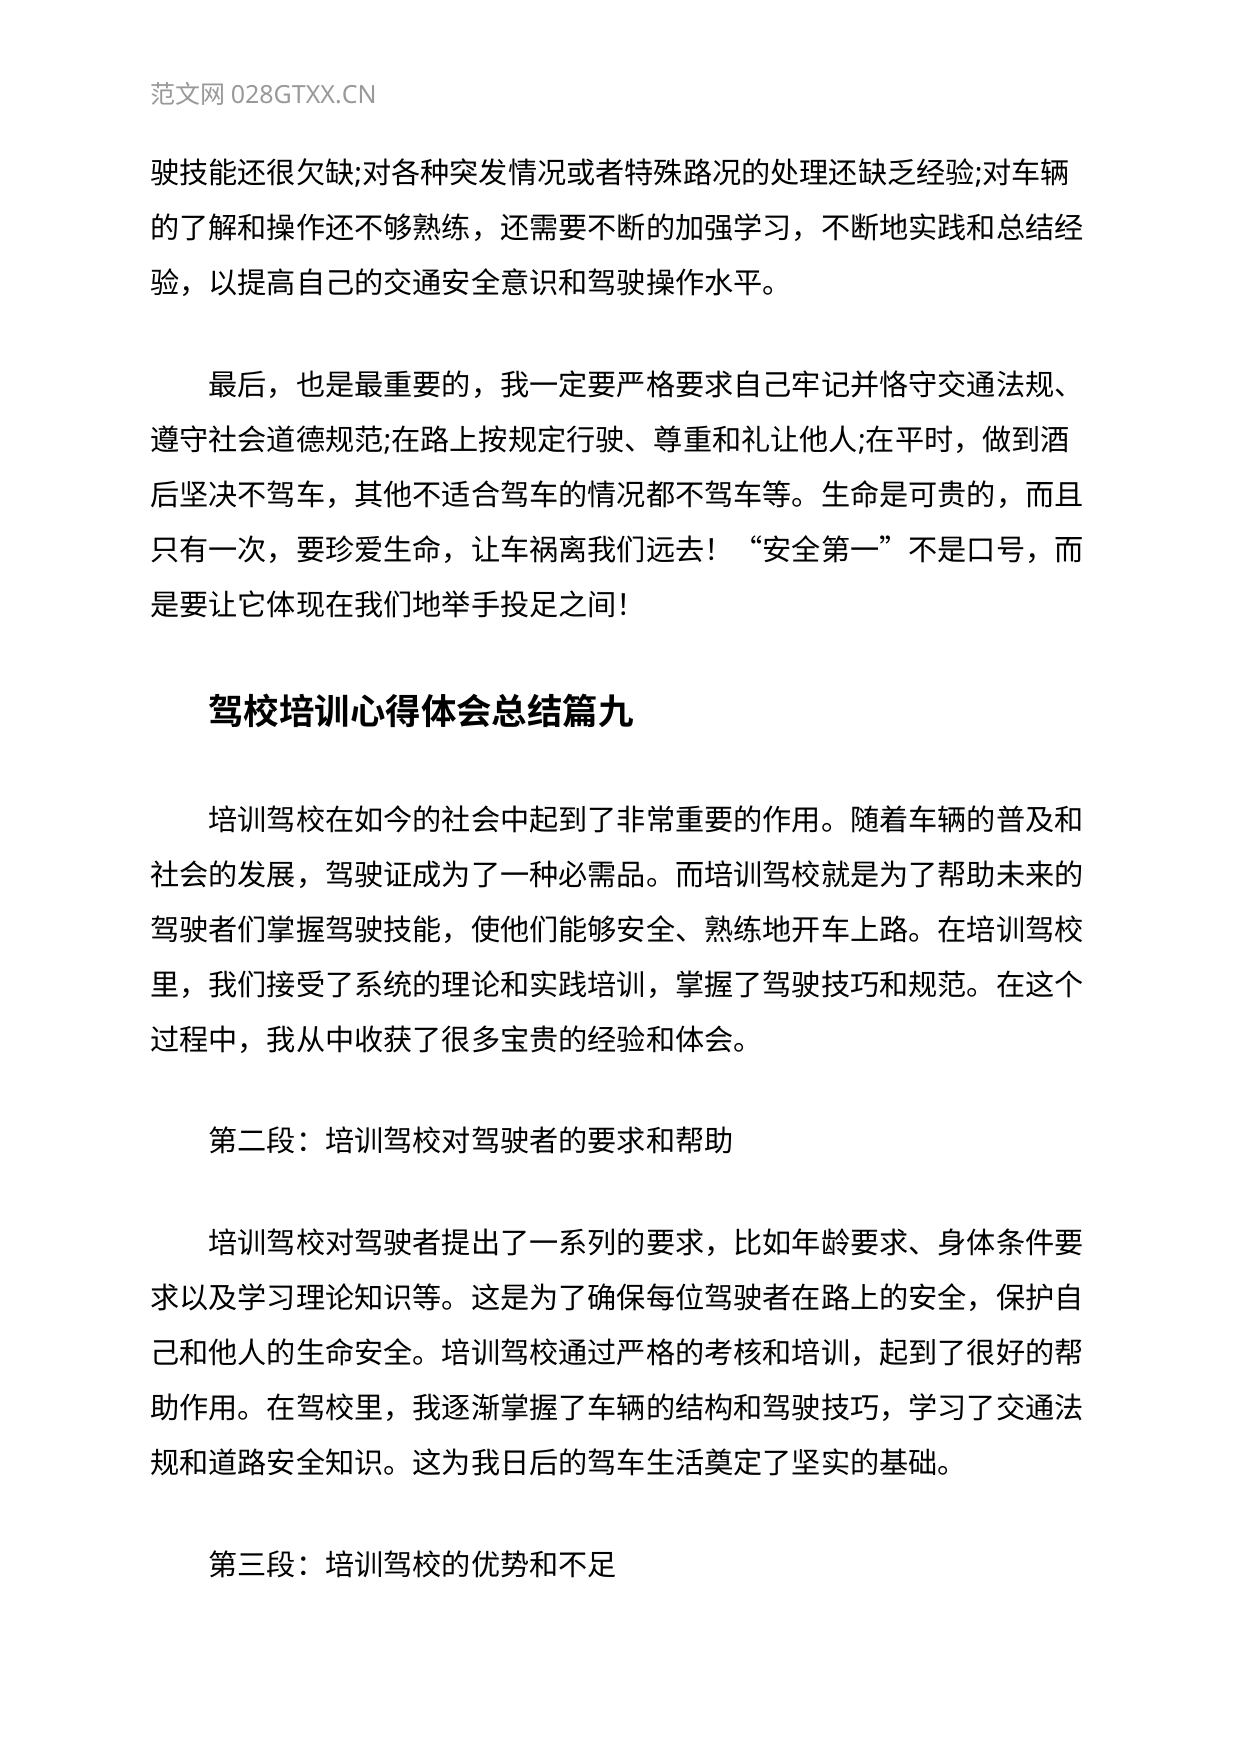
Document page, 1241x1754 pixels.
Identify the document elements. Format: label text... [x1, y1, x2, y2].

text 最后，也是最重要的，我一定要严格要求自己牢记并恪守交通法规、遵守社会道德规范;在路上按规定行驶、尊重和礼让他人;在平时，做到酒后坚决不驾车，其他不适合驾车的情况都不驾车等。生命是可贵的，而且只有一次，要珍爱生命，让车祸离我们远去！“安全第一”不是口号，而是要让它体现在我们地举手投足之间！ [150, 362, 1090, 624]
text 驾校培训心得体会总结篇九 [150, 683, 1090, 734]
text 第三段：培训驾校的优势和不足 [150, 1541, 1090, 1583]
text 培训驾校对驾驶者提出了一系列的要求，比如年龄要求、身体条件要求以及学习理论知识等。这是为了确保每位驾驶者在路上的安全，保护自己和他人的生命安全。培训驾校通过严格的考核和培训，起到了很好的帮助作用。在驾校里，我逐渐掌握了车辆的结构和驾驶技巧，学习了交通法规和道路安全知识。这为我日后的驾车生活奠定了坚实的基础。 [150, 1220, 1090, 1482]
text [150, 150, 1090, 302]
text 第二段：培训驾校对驾驶者的要求和帮助 [150, 1118, 1090, 1160]
text 培训驾校在如今的社会中起到了非常重要的作用。随着车辆的普及和社会的发展，驾驶证成为了一种必需品。而培训驾校就是为了帮助未来的驾驶者们掌握驾驶技能，使他们能够安全、熟练地开车上路。在培训驾校里，我们接受了系统的理论和实践培训，掌握了驾驶技巧和规范。在这个过程中，我从中收获了很多宝贵的经验和体会。 [150, 797, 1090, 1058]
